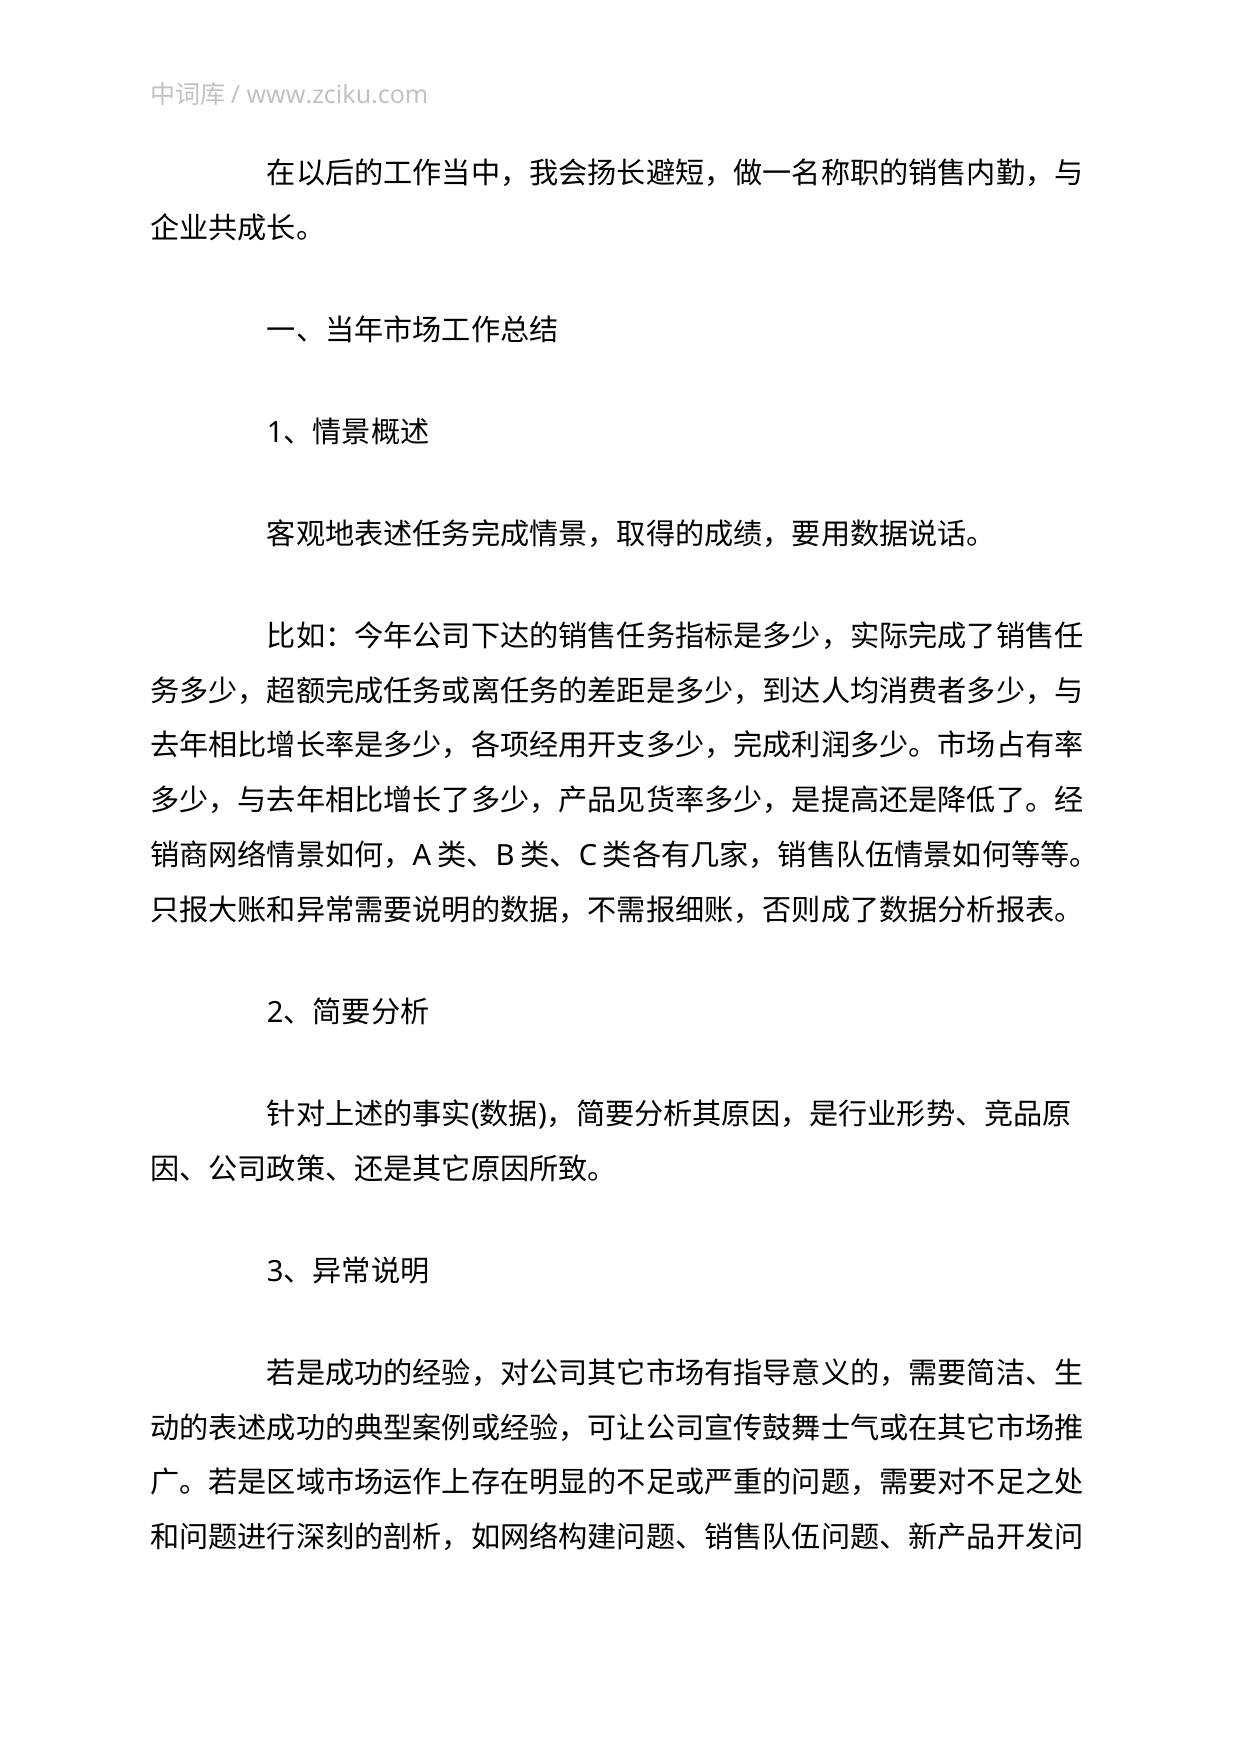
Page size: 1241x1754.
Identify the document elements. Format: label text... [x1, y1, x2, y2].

text 比如：今年公司下达的销售任务指标是多少，实际完成了销售任务多少，超额完成任务或离任务的差距是多少，到达人均消费者多少，与去年相比增长率是多少，各项经用开支多少，完成利润多少。市场占有率多少，与去年相比增长了多少，产品见货率多少，是提高还是降低了。经销商网络情景如何，A类、B类、C类各有几家，销售队伍情景如何等等。只报大账和异常需要说明的数据，不需报细账，否则成了数据分析报表。 [150, 612, 1090, 929]
text 一、当年市场工作总结 [150, 307, 1090, 349]
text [150, 1349, 1090, 1556]
text 2、简要分析 [150, 988, 1090, 1031]
text 客观地表述任务完成情景，取得的成绩，要用数据说话。 [150, 510, 1090, 553]
text 在以后的工作当中，我会扬长避短，做一名称职的销售内勤，与企业共成长。 [150, 150, 1090, 247]
text 针对上述的事实(数据)，简要分析其原因，是行业形势、竞品原因、公司政策、还是其它原因所致。 [150, 1091, 1090, 1188]
text 1、情景概述 [150, 408, 1090, 451]
text 3、异常说明 [150, 1247, 1090, 1290]
